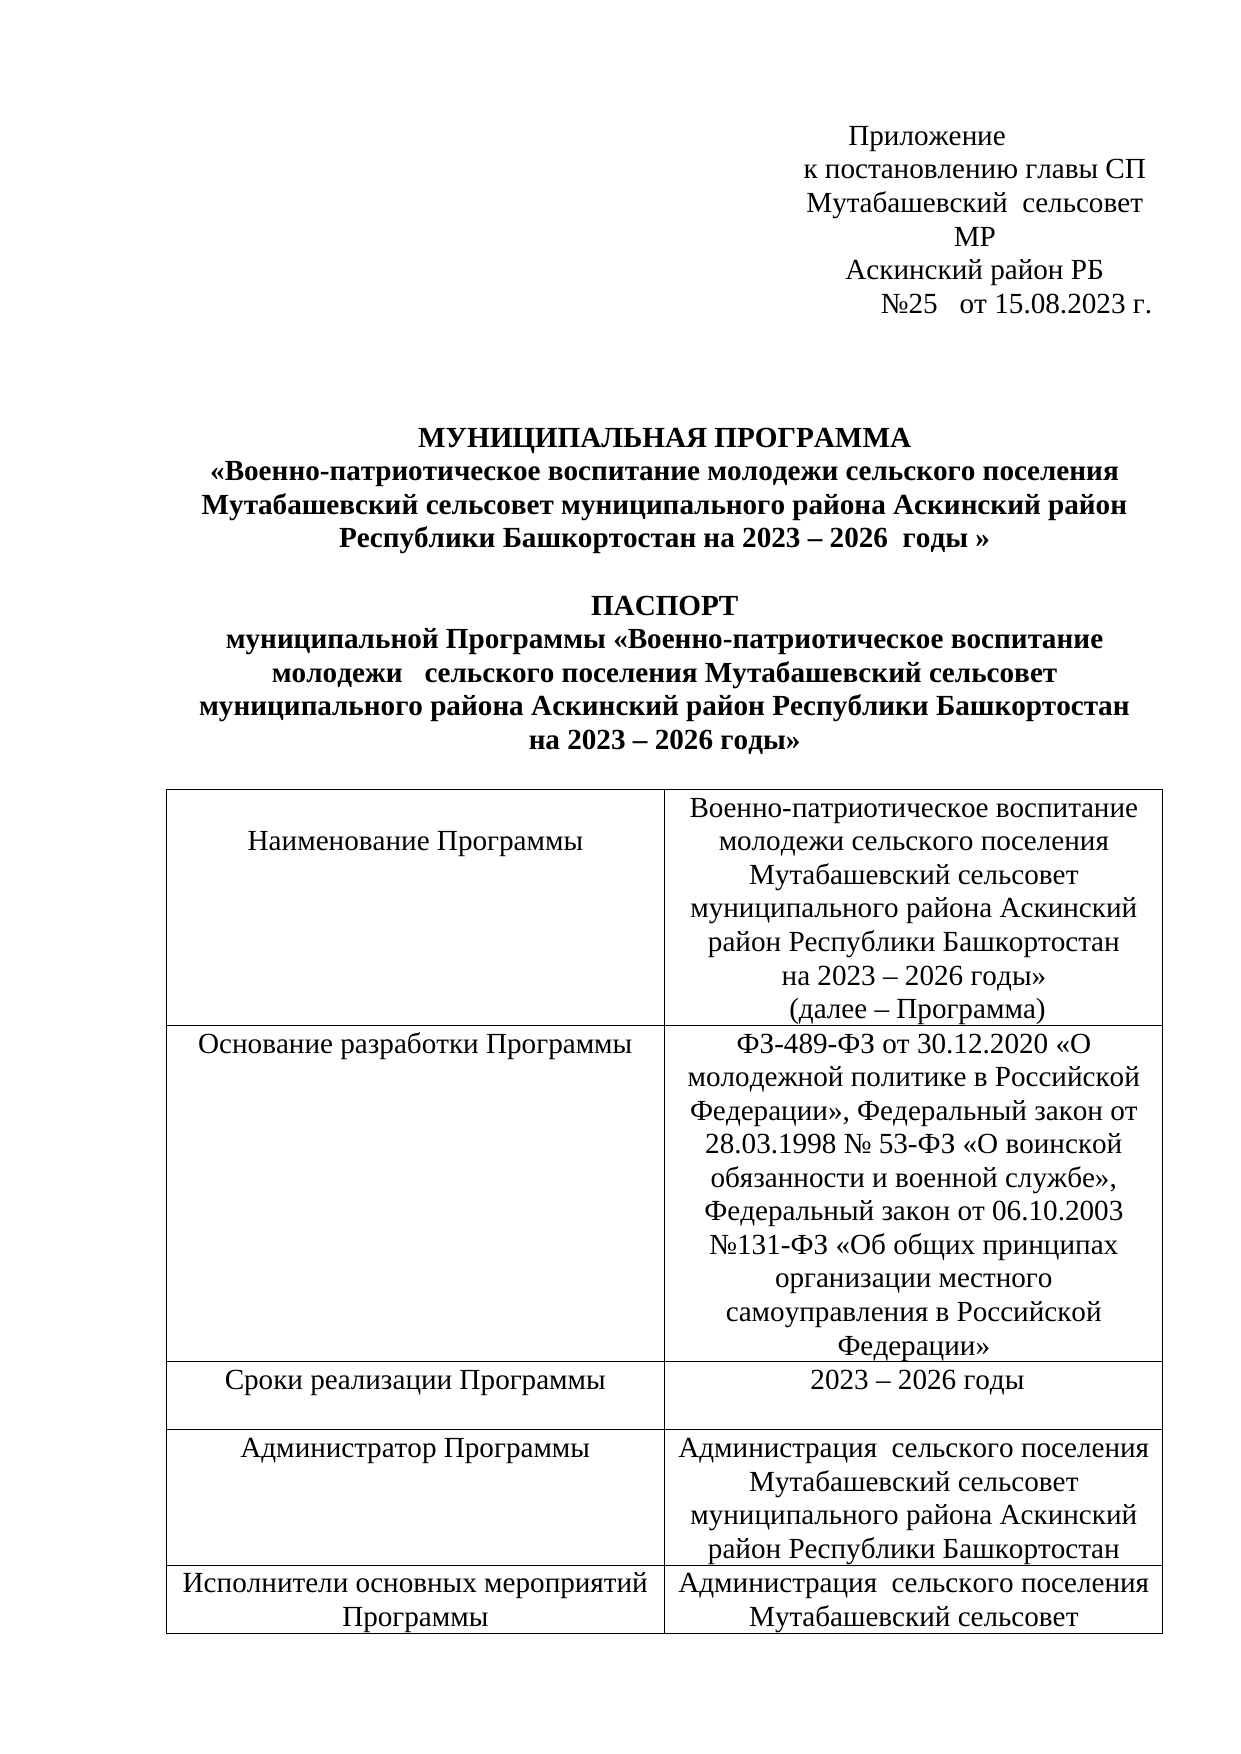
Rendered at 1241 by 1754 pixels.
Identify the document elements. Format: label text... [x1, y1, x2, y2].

table_cell Сроки реализации Программы [167, 1362, 664, 1429]
text №25 от 15.08.2023 г. [797, 286, 1152, 319]
text «Военно-патриотическое воспитание молодежи сельского поселения [177, 453, 1152, 487]
text на 2023 – 2026 годы» [177, 722, 1152, 755]
table_cell Администрация сельского поселения Мутабашевский сельсовет муниципального района Аскинский район Республики Башкортостан [665, 1430, 1162, 1564]
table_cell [665, 1566, 1162, 1633]
text МУНИЦИПАЛЬНАЯ ПРОГРАММА [177, 420, 1152, 453]
table_cell 2023 – 2026 годы [665, 1362, 1162, 1429]
text Мутабашевский сельсовет МР [797, 185, 1152, 252]
text Аскинский район РБ [797, 252, 1152, 286]
table_cell ФЗ-489-ФЗ от 30.12.2020 «О молодежной политике в Российской Федерации», Федеральный закон от 28.03.1998 № 53-ФЗ «О воинской обязанности и военной службе», Федеральный закон от 06.10.2003 №131-ФЗ «Об общих принципах организации местного самоуправления в Российской Федерации» [665, 1026, 1162, 1361]
table_header Военно-патриотическое воспитание молодежи сельского поселения Мутабашевский сельсовет муниципального района Аскинский район Республики Башкортостан на 2023 – 2026 годы» (далее – Программа) [665, 790, 1162, 1025]
table_cell Администратор Программы [167, 1430, 664, 1564]
text ПАСПОРТ [177, 588, 1152, 621]
text Приложение [177, 118, 1152, 152]
text Мутабашевский сельсовет муниципального района Аскинский район Республики Башкортостан на 2023 – 2026 годы » [177, 487, 1152, 554]
table_cell Основание разработки Программы [167, 1026, 664, 1361]
table_header Наименование Программы [167, 790, 664, 1025]
text к постановлению главы СП [797, 152, 1152, 185]
text муниципальной Программы «Военно-патриотическое воспитание молодежи сельского поселения Мутабашевский сельсовет муниципального района Аскинский район Республики Башкортостан [177, 621, 1152, 722]
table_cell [167, 1566, 664, 1633]
